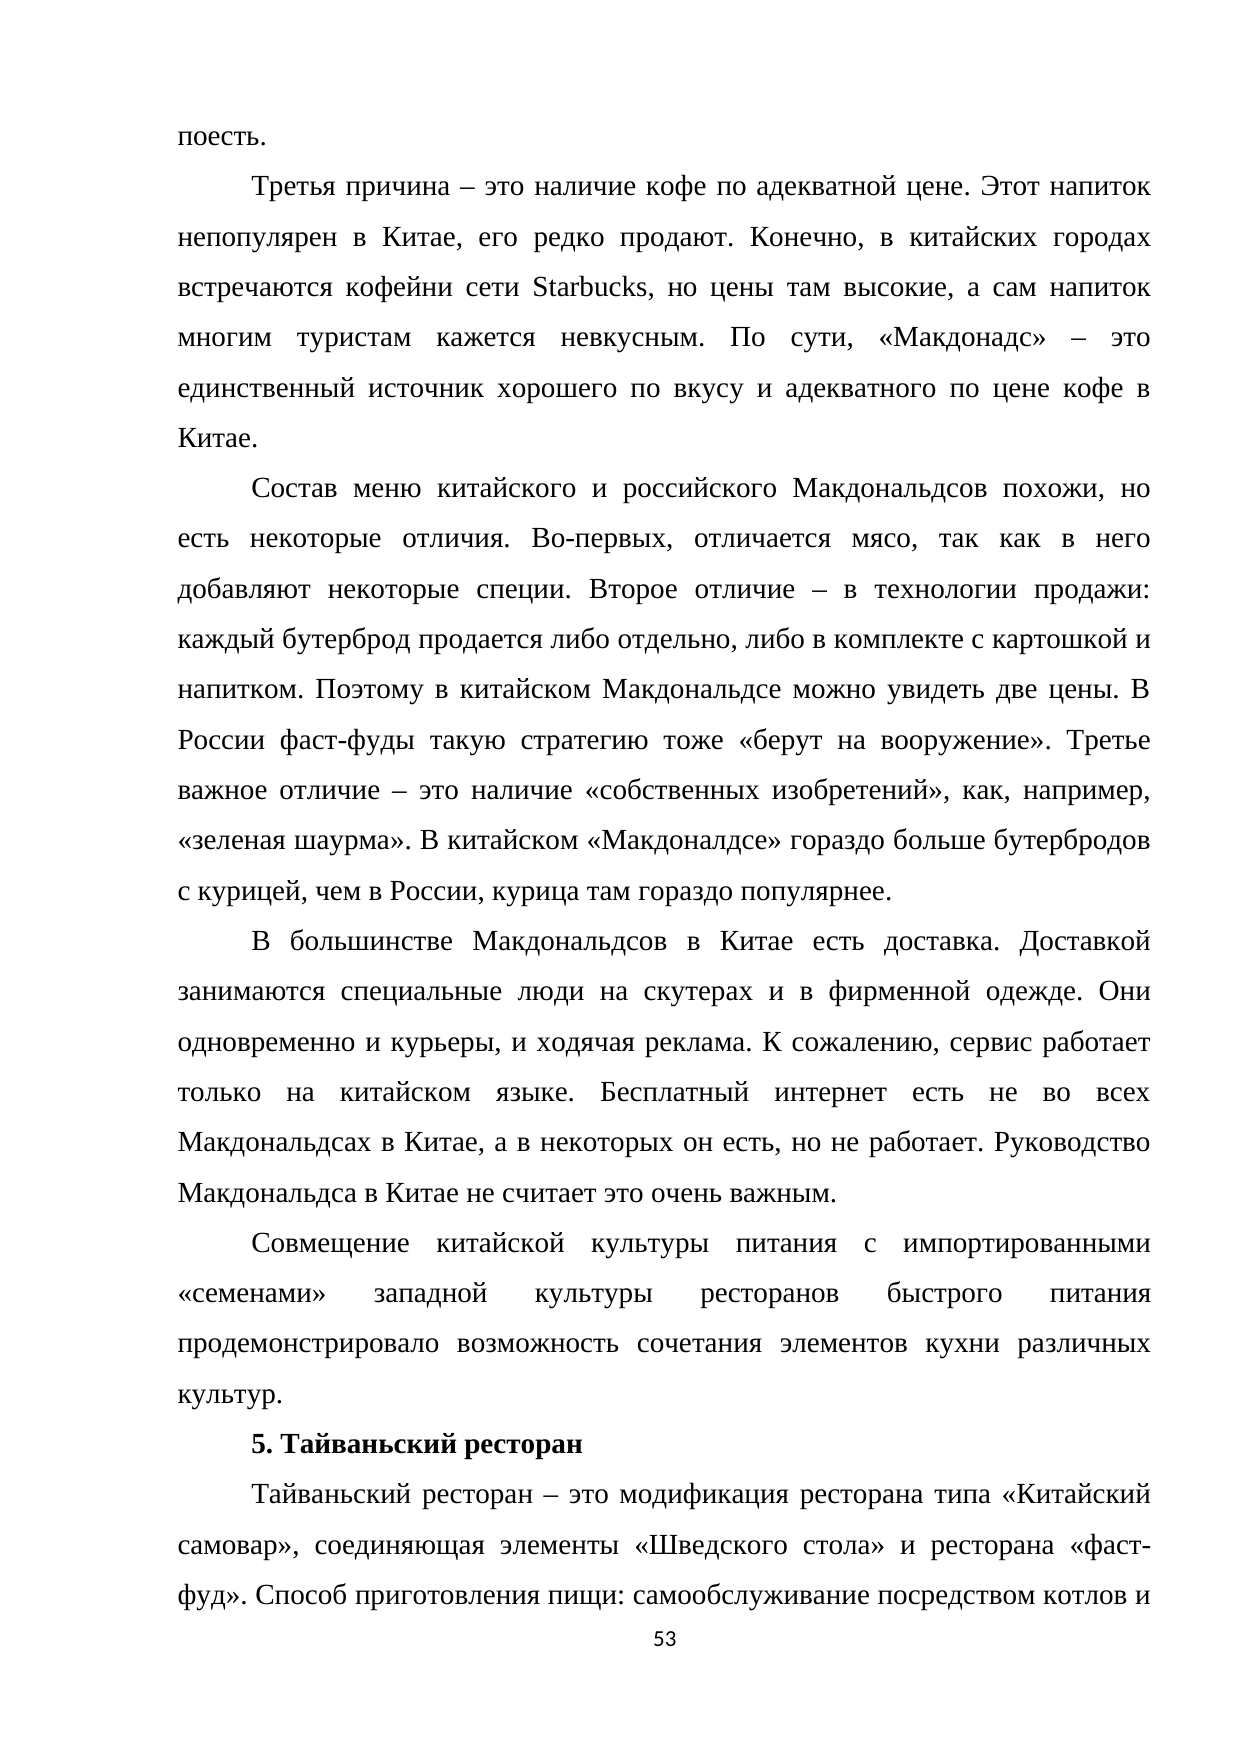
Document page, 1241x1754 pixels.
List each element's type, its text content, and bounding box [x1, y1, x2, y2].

text Третья причина – это наличие кофе по адекватной цене. Этот напиток непопулярен в Китае, его редко продают. Конечно, в китайских городах встречаются кофейни сети Starbucks, но цены там высокие, а сам напиток многим туристам кажется невкусным. По сути, «Макдонадс» – это единственный источник хорошего по вкусу и адекватного по цене кофе в Китае. [177, 168, 1152, 453]
text 5. Тайваньский ресторан [177, 1426, 1152, 1460]
text Состав меню китайского и российского Макдональдсов похожи, но есть некоторые отличия. Во-первых, отличается мясо, так как в него добавляют некоторые специи. Второе отличие – в технологии продажи: каждый бутерброд продается либо отдельно, либо в комплекте с картошкой и напитком. Поэтому в китайском Макдональдсе можно увидеть две цены. В России фаст-фуды такую стратегию тоже «берут на вооружение». Третье важное отличие – это наличие «собственных изобретений», как, например, «зеленая шаурма». В китайском «Макдоналдсе» гораздо больше бутербродов с курицей, чем в России, курица там гораздо популярнее. [177, 470, 1152, 906]
text В большинстве Макдональдсов в Китае есть доставка. Доставкой занимаются специальные люди на скутерах и в фирменной одежде. Они одновременно и курьеры, и ходячая реклама. К сожалению, сервис работает только на китайском языке. Бесплатный интернет есть не во всех Макдональдсах в Китае, а в некоторых он есть, но не работает. Руководство Макдональдса в Китае не считает это очень важным. [177, 923, 1152, 1208]
text Совмещение китайской культуры питания с импортированными «семенами» западной культуры ресторанов быстрого питания продемонстрировало возможность сочетания элементов кухни различных культур. [177, 1225, 1152, 1409]
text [177, 118, 1152, 152]
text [177, 1477, 1152, 1611]
